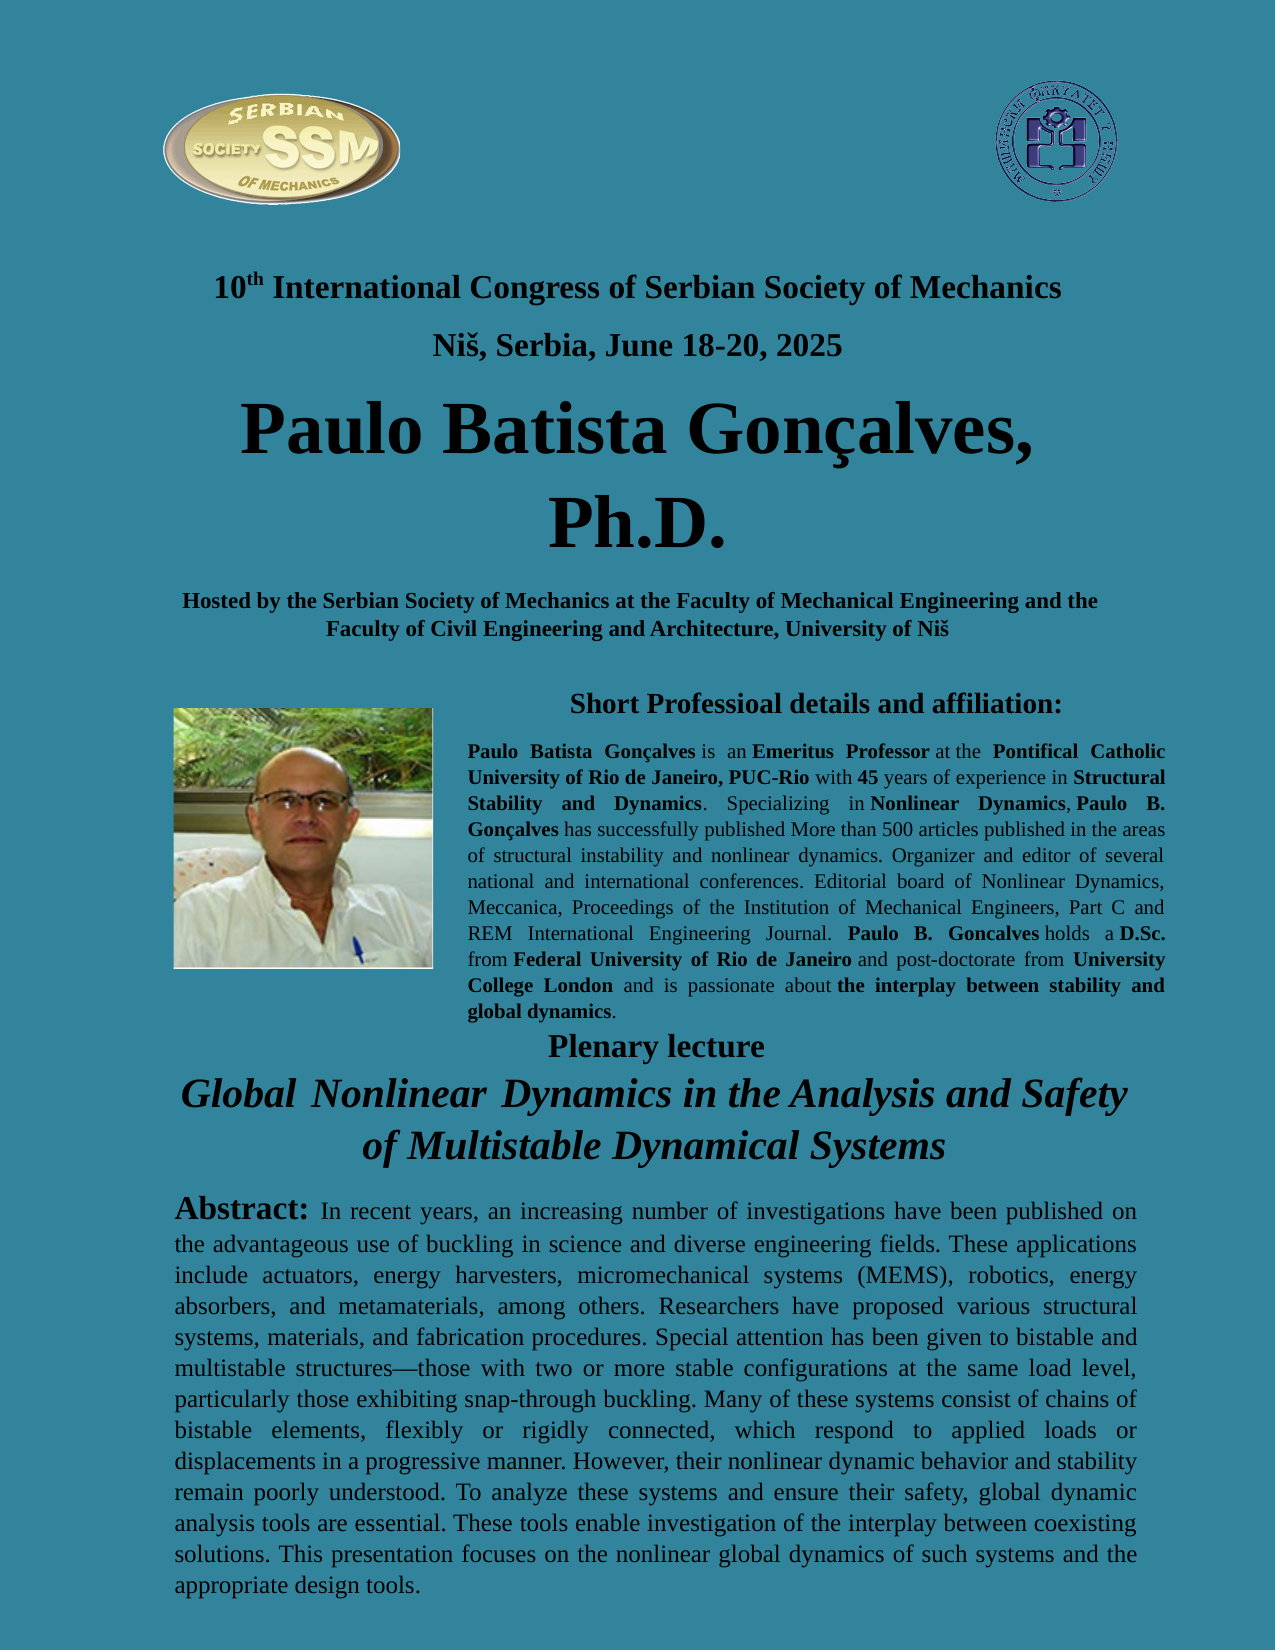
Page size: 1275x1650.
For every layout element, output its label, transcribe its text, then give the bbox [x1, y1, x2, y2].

text Hosted by the Serbian Society of Mechanics at the Faculty of Mechanical Engineering and the Faculty of Civil Engineering and Architecture, University of Niš [150, 587, 1125, 641]
text 10th International Congress of Serbian Society of Mechanics [150, 268, 1125, 306]
text Paulo Batista Gonçalves, Ph.D. [150, 384, 1125, 563]
picture [987, 73, 1125, 210]
picture [173, 708, 434, 969]
picture [150, 85, 400, 210]
text Niš, Serbia, June 18-20, 2025 [150, 326, 1125, 364]
